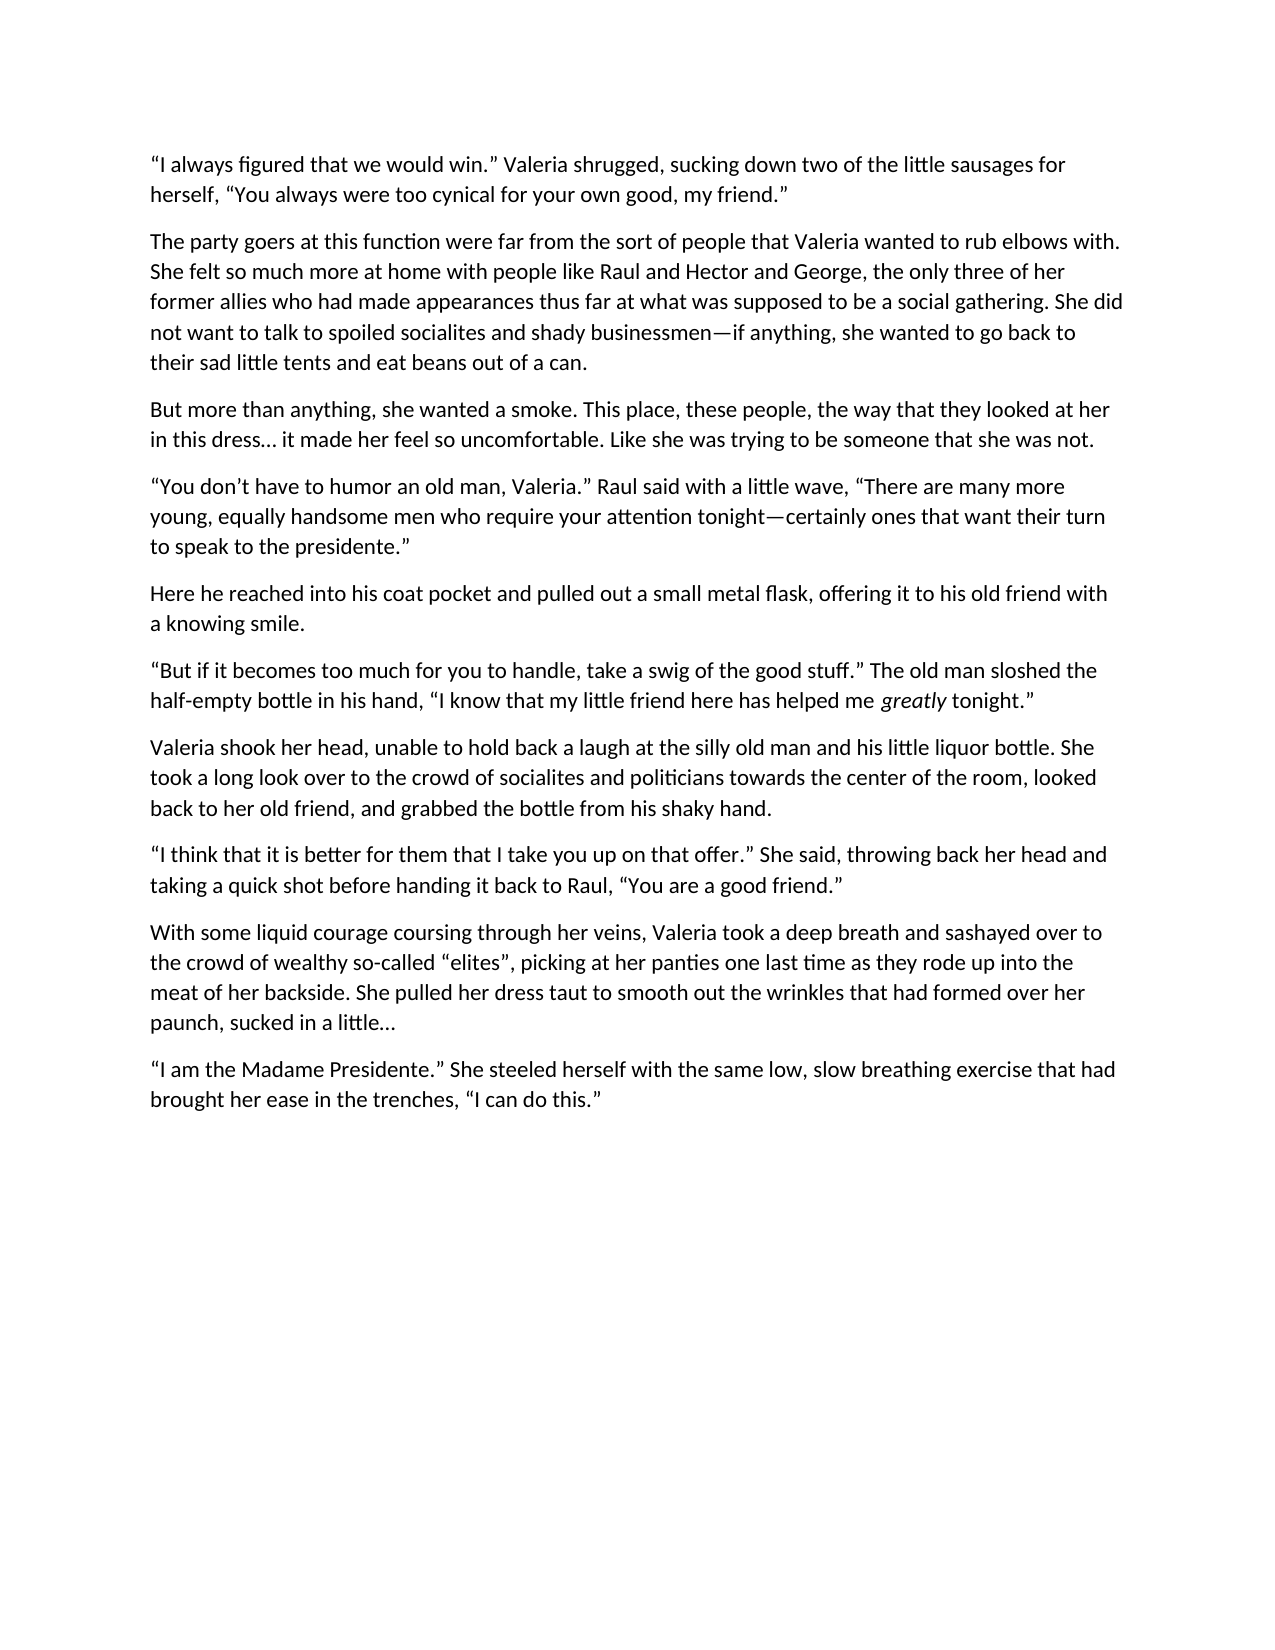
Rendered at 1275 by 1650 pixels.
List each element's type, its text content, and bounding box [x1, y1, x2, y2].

text “You don’t have to humor an old man, Valeria.” Raul said with a little wave, “There are many more young, equally handsome men who require your attention tonight—certainly ones that want their turn to speak to the presidente.” [150, 472, 1125, 560]
text But more than anything, she wanted a smoke. This place, these people, the way that they looked at her in this dress… it made her feel so uncomfortable. Like she was trying to be someone that she was not. [150, 395, 1125, 453]
text With some liquid courage coursing through her veins, Valeria took a deep breath and sashayed over to the crowd of wealthy so-called “elites”, picking at her panties one last time as they rode up into the meat of her backside. She pulled her dress taut to smooth out the wrinkles that had formed over her paunch, sucked in a little… [150, 918, 1125, 1036]
text “I am the Madame Presidente.” She steeled herself with the same low, slow breathing exercise that had brought her ease in the trenches, “I can do this.” [150, 1055, 1125, 1113]
text Valeria shook her head, unable to hold back a laugh at the silly old man and his little liquor bottle. She took a long look over to the crowd of socialites and politicians towards the center of the room, looked back to her old friend, and grabbed the bottle from his shaky hand. [150, 733, 1125, 822]
text Here he reached into his coat pocket and pulled out a small metal flask, offering it to his old friend with a knowing smile. [150, 579, 1125, 637]
text “I always figured that we would win.” Valeria shrugged, sucking down two of the little sausages for herself, “You always were too cynical for your own good, my friend.” [150, 150, 1125, 208]
text “I think that it is better for them that I take you up on that offer.” She said, throwing back her head and taking a quick shot before handing it back to Raul, “You are a good friend.” [150, 841, 1125, 899]
text The party goers at this function were far from the sort of people that Valeria wanted to rub elbows with. She felt so much more at home with people like Raul and Hector and George, the only three of her former allies who had made appearances thus far at what was supposed to be a social gathering. She did not want to talk to spoiled socialites and shady businessmen—if anything, she wanted to go back to their sad little tents and eat beans out of a can. [150, 227, 1125, 376]
text “But if it becomes too much for you to handle, take a swig of the good stuff.” The old man sloshed the half-empty bottle in his hand, “I know that my little friend here has helped me greatly tonight.” [150, 656, 1125, 714]
